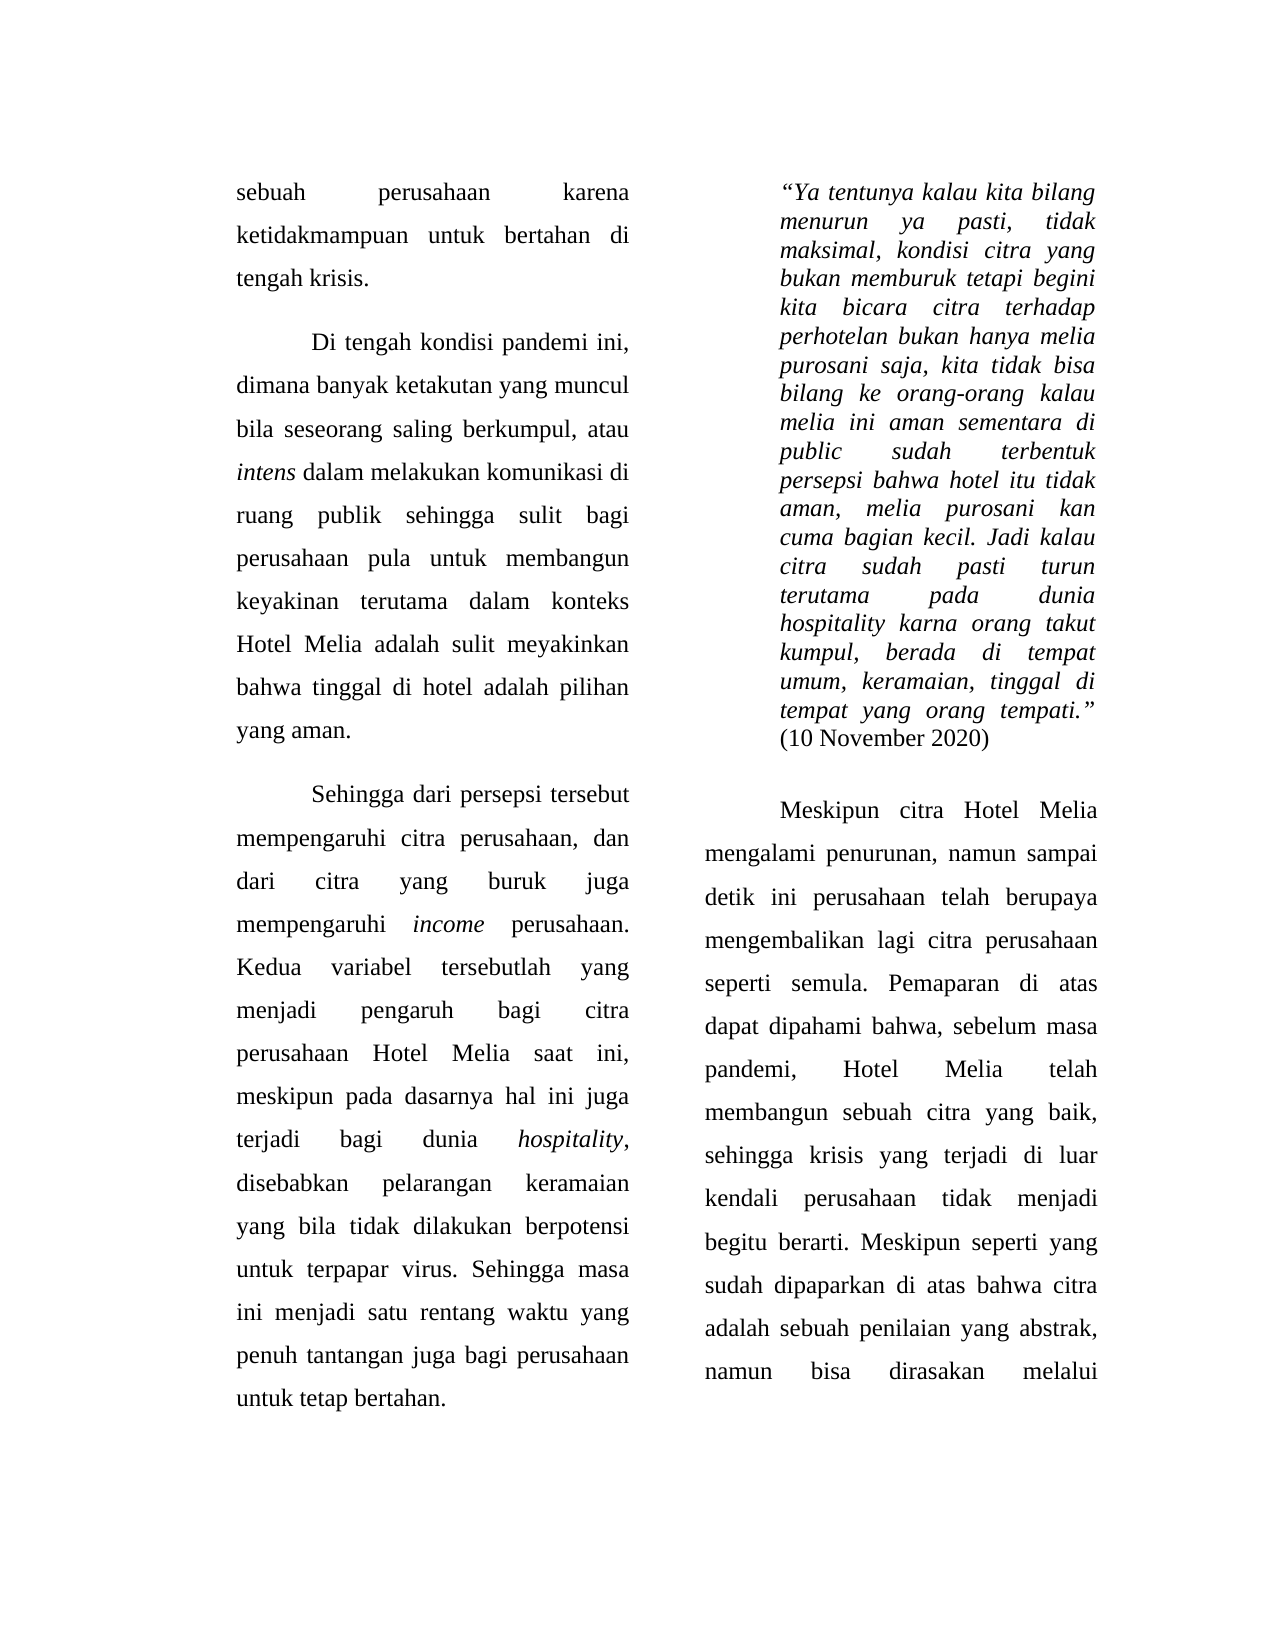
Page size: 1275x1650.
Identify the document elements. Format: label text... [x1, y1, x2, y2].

list “Ya tentunya kalau kita bilang menurun ya pasti, tidak maksimal, kondisi citra yang bukan memburuk tetapi begini kita bicara citra terhadap perhotelan bukan hanya melia purosani saja, kita tidak bisa bilang ke orang-orang kalau melia ini aman sementara di public sudah terbentuk persepsi bahwa hotel itu tidak aman, melia purosani kan cuma bagian kecil. Jadi kalau citra sudah pasti turun terutama pada dunia hospitality karna orang takut kumpul, berada di tempat umum, keramaian, tinggal di tempat yang orang tempati.” (10 November 2020) [779, 177, 1098, 752]
text Sehingga dari persepsi tersebut mempengaruhi citra perusahaan, dan dari citra yang buruk juga mempengaruhi income perusahaan. Kedua variabel tersebutlah yang menjadi pengaruh bagi citra perusahaan Hotel Melia saat ini, meskipun pada dasarnya hal ini juga terjadi bagi dunia hospitality, disebabkan pelarangan keramaian yang bila tidak dilakukan berpotensi untuk terpapar virus. Sehingga masa ini menjadi satu rentang waktu yang penuh tantangan juga bagi perusahaan untuk tetap bertahan. [236, 779, 629, 1412]
text Di tengah kondisi pandemi ini, dimana banyak ketakutan yang muncul bila seseorang saling berkumpul, atau intens dalam melakukan komunikasi di ruang publik sehingga sulit bagi perusahaan pula untuk membangun keyakinan terutama dalam konteks Hotel Melia adalah sulit meyakinkan bahwa tinggal di hotel adalah pilihan yang aman. [236, 327, 629, 744]
